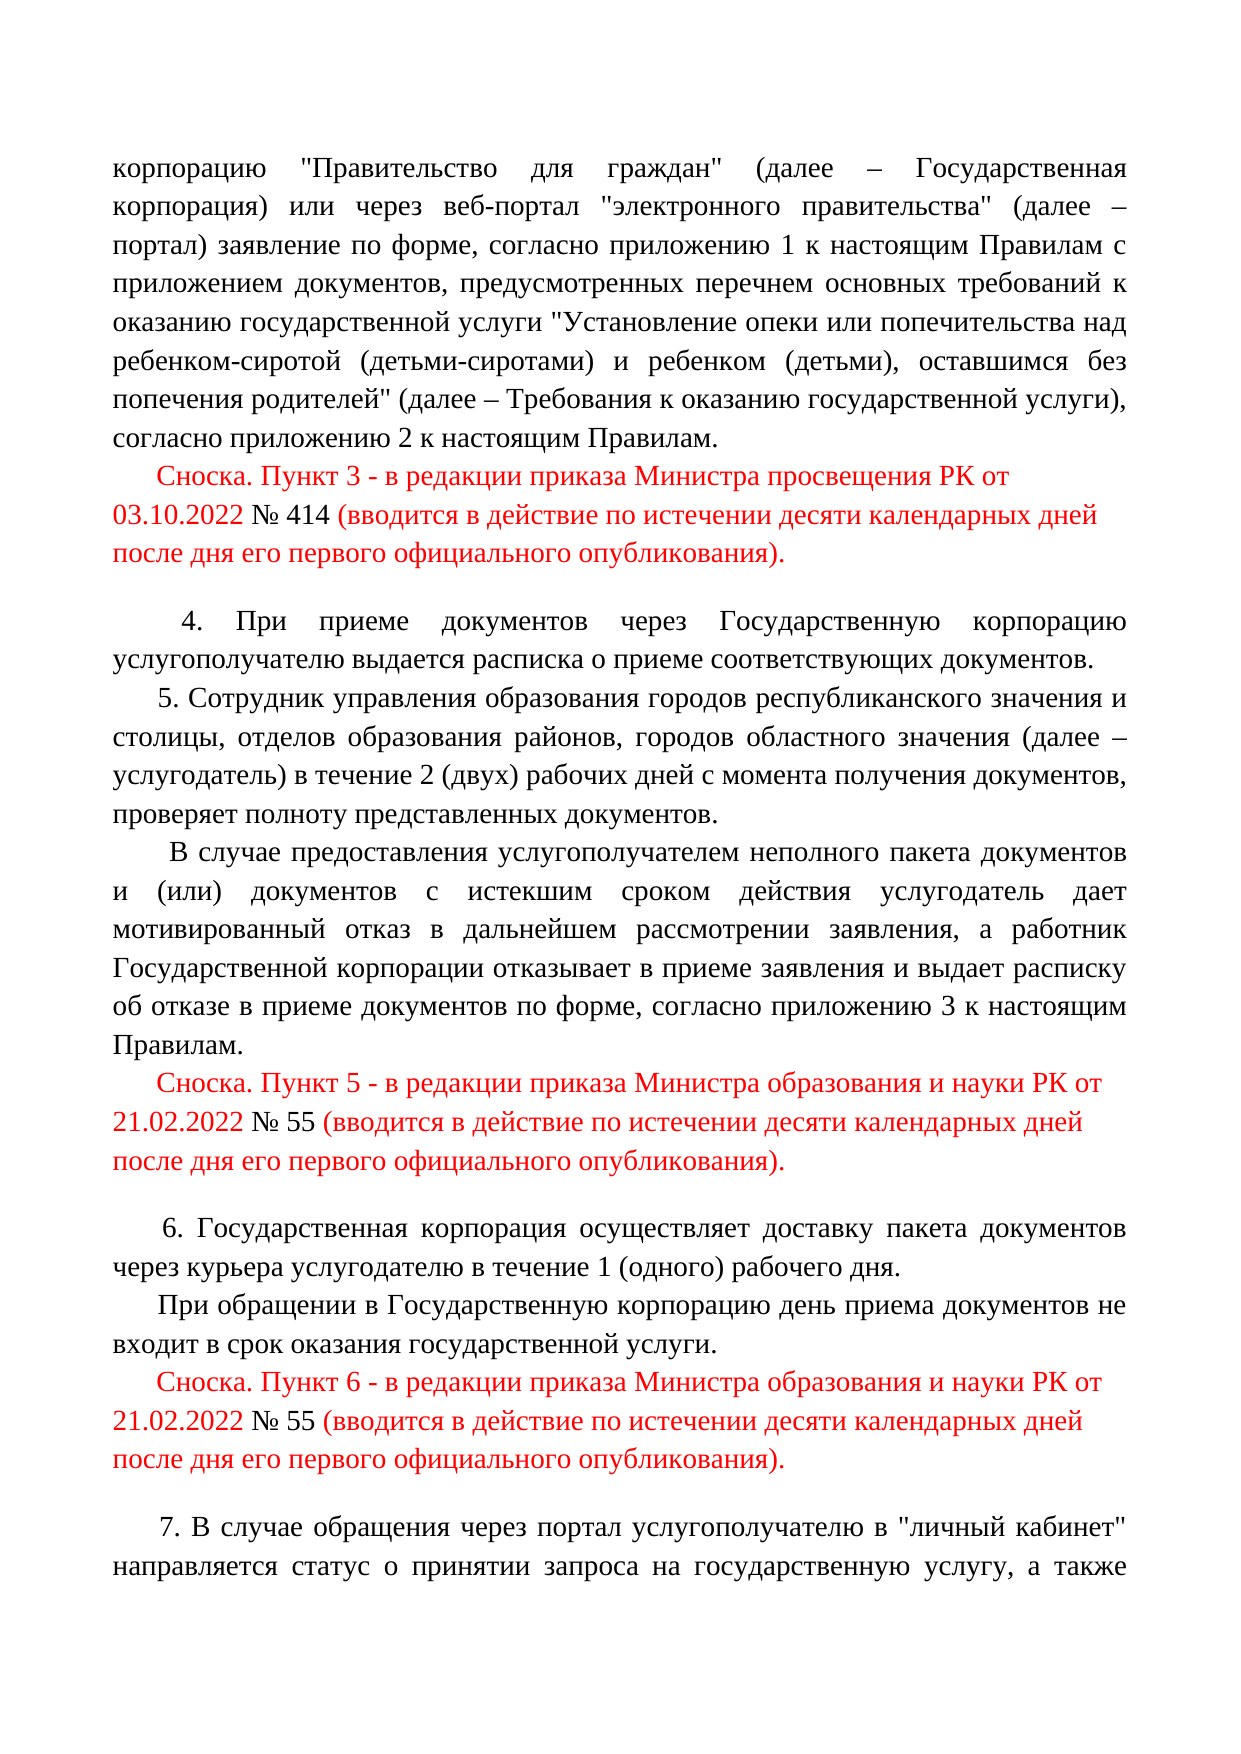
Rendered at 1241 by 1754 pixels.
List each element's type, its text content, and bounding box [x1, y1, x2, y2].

text Сноска. Пункт 3 - в редакции приказа Министра просвещения РК от 03.10.2022 № 414 (вводится в действие по истечении десяти календарных дней после дня его первого официального опубликования). [112, 458, 1128, 599]
text 5. Сотрудник управления образования городов республиканского значения и столицы, отделов образования районов, городов областного значения (далее – услугодатель) в течение 2 (двух) рабочих дней с момента получения документов, проверяет полноту представленных документов. [112, 680, 1128, 829]
text 4. При приеме документов через Государственную корпорацию услугополучателю выдается расписка о приеме соответствующих документов. [112, 603, 1128, 675]
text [112, 150, 1128, 453]
text Сноска. Пункт 6 - в редакции приказа Министра образования и науки РК от 21.02.2022 № 55 (вводится в действие по истечении десяти календарных дней после дня его первого официального опубликования). [112, 1364, 1128, 1505]
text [112, 1509, 1128, 1581]
text Сноска. Пункт 5 - в редакции приказа Министра образования и науки РК от 21.02.2022 № 55 (вводится в действие по истечении десяти календарных дней после дня его первого официального опубликования). [112, 1066, 1128, 1206]
text 6. Государственная корпорация осуществляет доставку пакета документов через курьера услугодателю в течение 1 (одного) рабочего дня. [112, 1210, 1128, 1282]
text При обращении в Государственную корпорацию день приема документов не входит в срок оказания государственной услуги. [112, 1287, 1128, 1359]
text В случае предоставления услугополучателем неполного пакета документов и (или) документов с истекшим сроком действия услугодатель дает мотивированный отказ в дальнейшем рассмотрении заявления, а работник Государственной корпорации отказывает в приеме заявления и выдает расписку об отказе в приеме документов по форме, согласно приложению 3 к настоящим Правилам. [112, 834, 1128, 1061]
